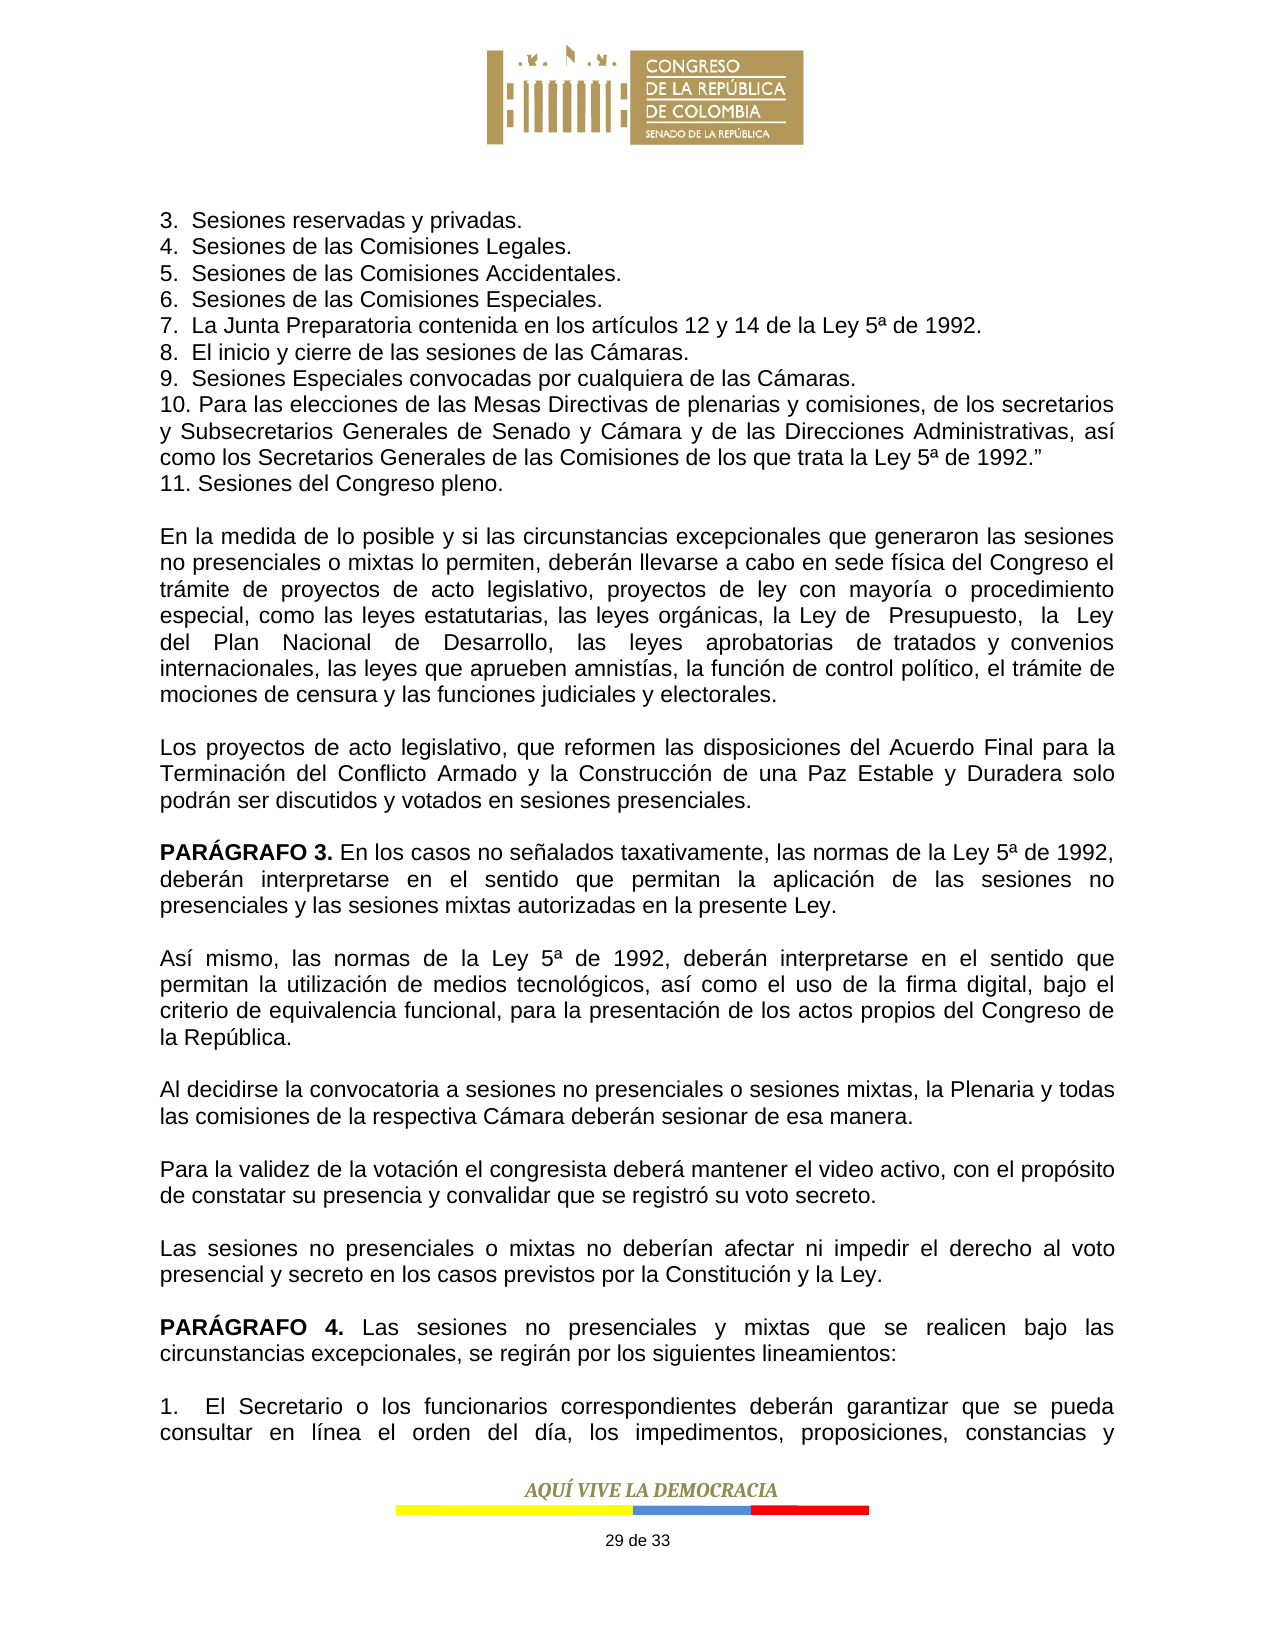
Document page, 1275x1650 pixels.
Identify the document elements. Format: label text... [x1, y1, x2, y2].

text 10. Para las elecciones de las Mesas Directivas de plenarias y comisiones, de los secretarios y Subsecretarios Generales de Senado y Cámara y de las Direcciones Administrativas, así como los Secretarios Generales de las Comisiones de los que trata la Ley 5ª de 1992.” [159, 391, 1116, 470]
text 6. Sesiones de las Comisiones Especiales. [159, 286, 1116, 312]
text 3. Sesiones reservadas y privadas. [159, 207, 1116, 233]
text PARÁGRAFO 3. En los casos no señalados taxativamente, las normas de la Ley 5ª de 1992, deberán interpretarse en el sentido que permitan la aplicación de las sesiones no presenciales y las sesiones mixtas autorizadas en la presente Ley. [159, 839, 1116, 918]
text 11. Sesiones del Congreso pleno. [159, 470, 1116, 497]
text En la medida de lo posible y si las circunstancias excepcionales que generaron las sesiones no presenciales o mixtas lo permiten, deberán llevarse a cabo en sede física del Congreso el trámite de proyectos de acto legislativo, proyectos de ley con mayoría o procedimiento especial, como las leyes estatutarias, las leyes orgánicas, la Ley de Presupuesto, la Ley del Plan Nacional de Desarrollo, las leyes aprobatorias de tratados y convenios internacionales, las leyes que aprueben amnistías, la función de control político, el trámite de mociones de censura y las funciones judiciales y electorales. [159, 523, 1116, 707]
text Los proyectos de acto legislativo, que reformen las disposiciones del Acuerdo Final para la Terminación del Conflicto Armado y la Construcción de una Paz Estable y Duradera solo podrán ser discutidos y votados en sesiones presenciales. [159, 734, 1116, 813]
text 8. El inicio y cierre de las sesiones de las Cámaras. [159, 338, 1116, 365]
text 5. Sesiones de las Comisiones Accidentales. [159, 259, 1116, 286]
text 7. La Junta Preparatoria contenida en los artículos 12 y 14 de la Ley 5ª de 1992. [159, 312, 1116, 338]
text Al decidirse la convocatoria a sesiones no presenciales o sesiones mixtas, la Plenaria y todas las comisiones de la respectiva Cámara deberán sesionar de esa manera. [159, 1076, 1116, 1129]
picture [479, 39, 810, 156]
text Para la validez de la votación el congresista deberá mantener el video activo, con el propósito de constatar su presencia y convalidar que se registró su voto secreto. [159, 1156, 1116, 1208]
text 4. Sesiones de las Comisiones Legales. [159, 233, 1116, 259]
text PARÁGRAFO 4. Las sesiones no presenciales y mixtas que se realicen bajo las circunstancias excepcionales, se regirán por los siguientes lineamientos: [159, 1314, 1116, 1366]
text 9. Sesiones Especiales convocadas por cualquiera de las Cámaras. [159, 365, 1116, 391]
text Las sesiones no presenciales o mixtas no deberían afectar ni impedir el derecho al voto presencial y secreto en los casos previstos por la Constitución y la Ley. [159, 1234, 1116, 1287]
text Así mismo, las normas de la Ley 5ª de 1992, deberán interpretarse en el sentido que permitan la utilización de medios tecnológicos, así como el uso de la firma digital, bajo el criterio de equivalencia funcional, para la presentación de los actos propios del Congreso de la República. [159, 945, 1116, 1050]
